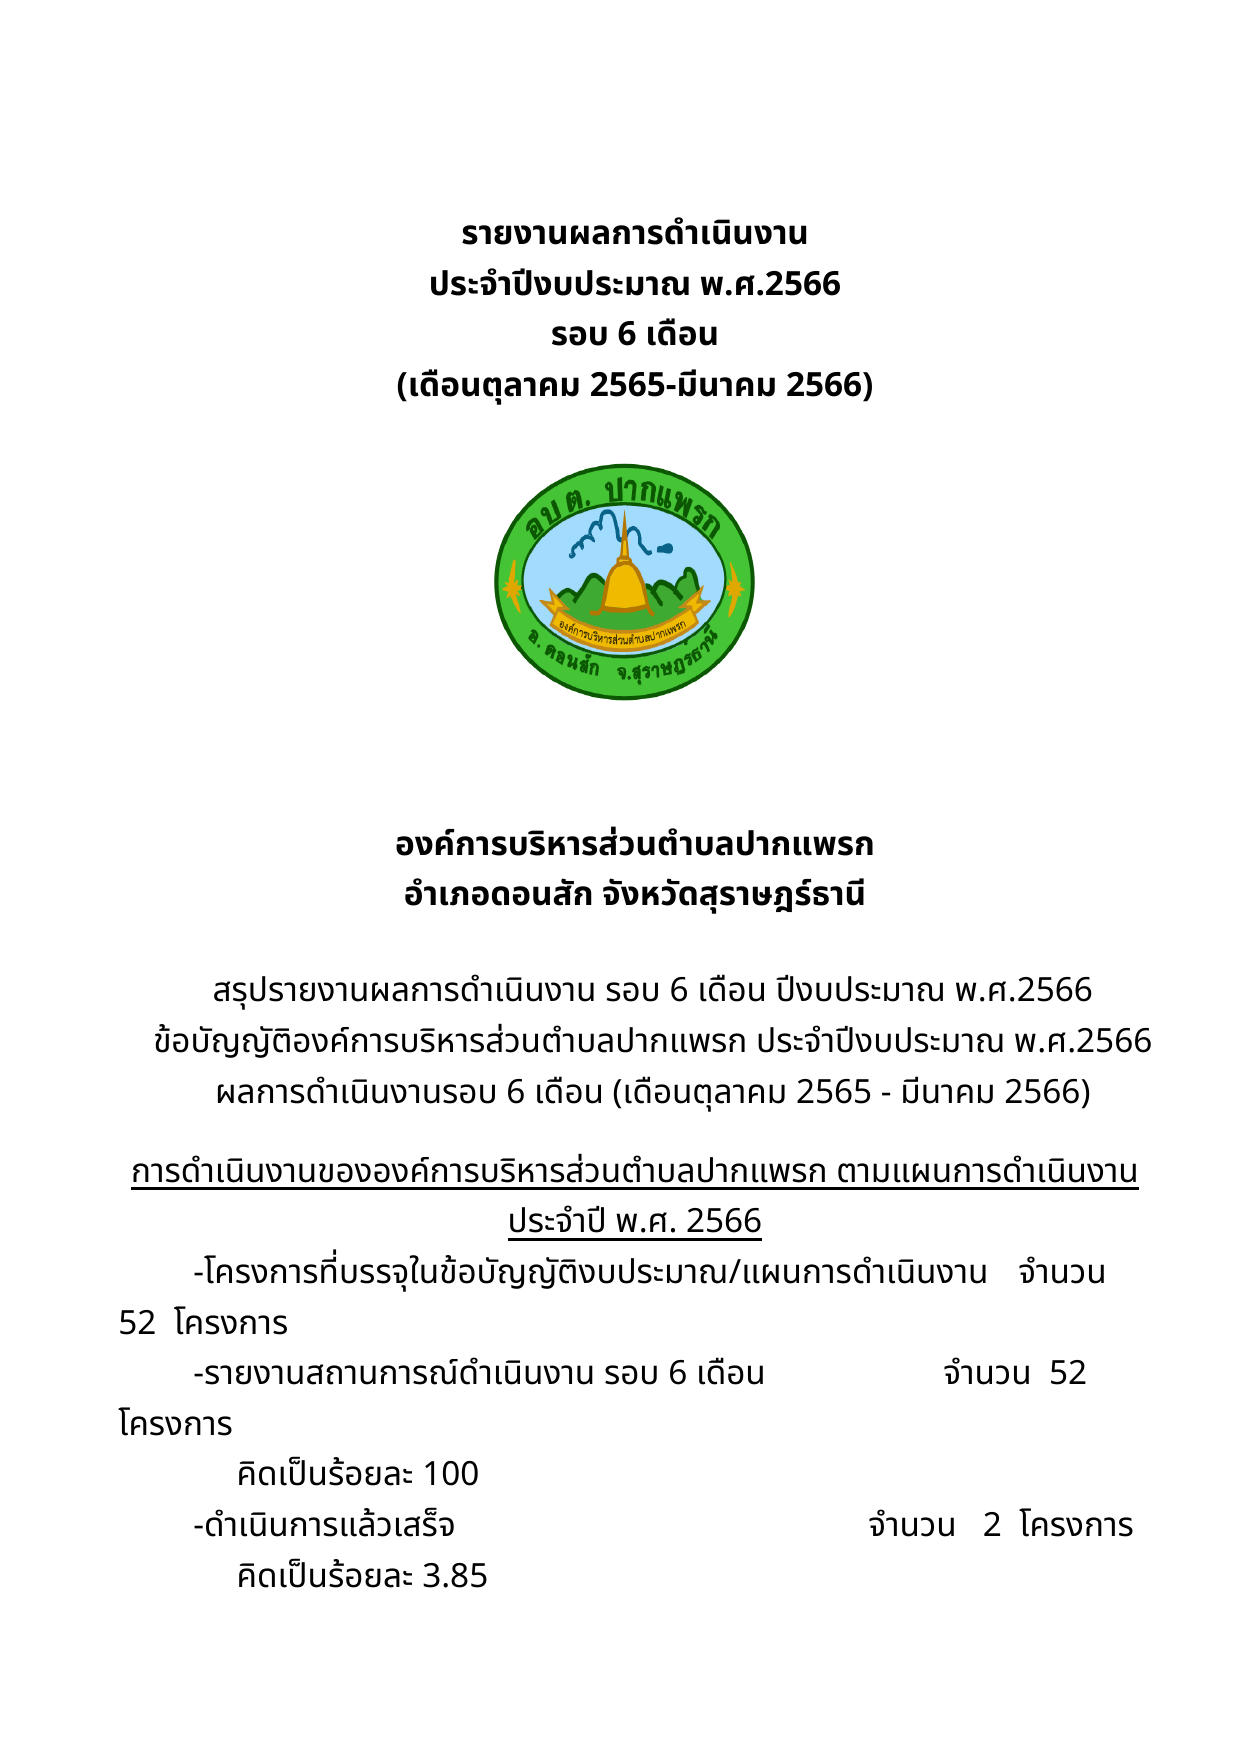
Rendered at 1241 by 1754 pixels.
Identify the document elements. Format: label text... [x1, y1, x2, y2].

subtitle ผลการดำเนินงานรอบ 6 เดือน (เดือนตุลาคม 2565 - มีนาคม 2566) [118, 1067, 1187, 1118]
text การดำเนินงานขององค์การบริหารส่วนตำบลปากแพรก ตามแผนการดำเนินงาน ประจำปี พ.ศ. 2566 [118, 1147, 1152, 1248]
text องค์การบริหารส่วนตำบลปากแพรก [118, 820, 1152, 870]
subtitle สรุปรายงานผลการดำเนินงาน รอบ 6 เดือน ปีงบประมาณ พ.ศ.2566 [118, 966, 1187, 1017]
picture [481, 457, 760, 705]
text อำเภอดอนสัก จังหวัดสุราษฎร์ธานี [118, 870, 1152, 921]
text (เดือนตุลาคม 2565-มีนาคม 2566) [118, 361, 1152, 411]
text รายงานผลการดำเนินงาน [118, 209, 1152, 259]
text ประจำปีงบประมาณ พ.ศ.2566 [118, 259, 1152, 310]
text คิดเป็นร้อยละ 3.85 [118, 1551, 1152, 1602]
text -ดำเนินการแล้วเสร็จ จำนวน 2 โครงการ [118, 1501, 1152, 1551]
subtitle ข้อบัญญัติองค์การบริหารส่วนตำบลปากแพรก ประจำปีงบประมาณ พ.ศ.2566 [118, 1017, 1187, 1067]
text -รายงานสถานการณ์ดำเนินงาน รอบ 6 เดือน จำนวน 52 โครงการ [118, 1349, 1152, 1450]
text คิดเป็นร้อยละ 100 [193, 1450, 1152, 1501]
text รอบ 6 เดือน [118, 310, 1152, 361]
text -โครงการที่บรรจุในข้อบัญญัติงบประมาณ/แผนการดำเนินงาน จำนวน 52 โครงการ [118, 1248, 1152, 1349]
